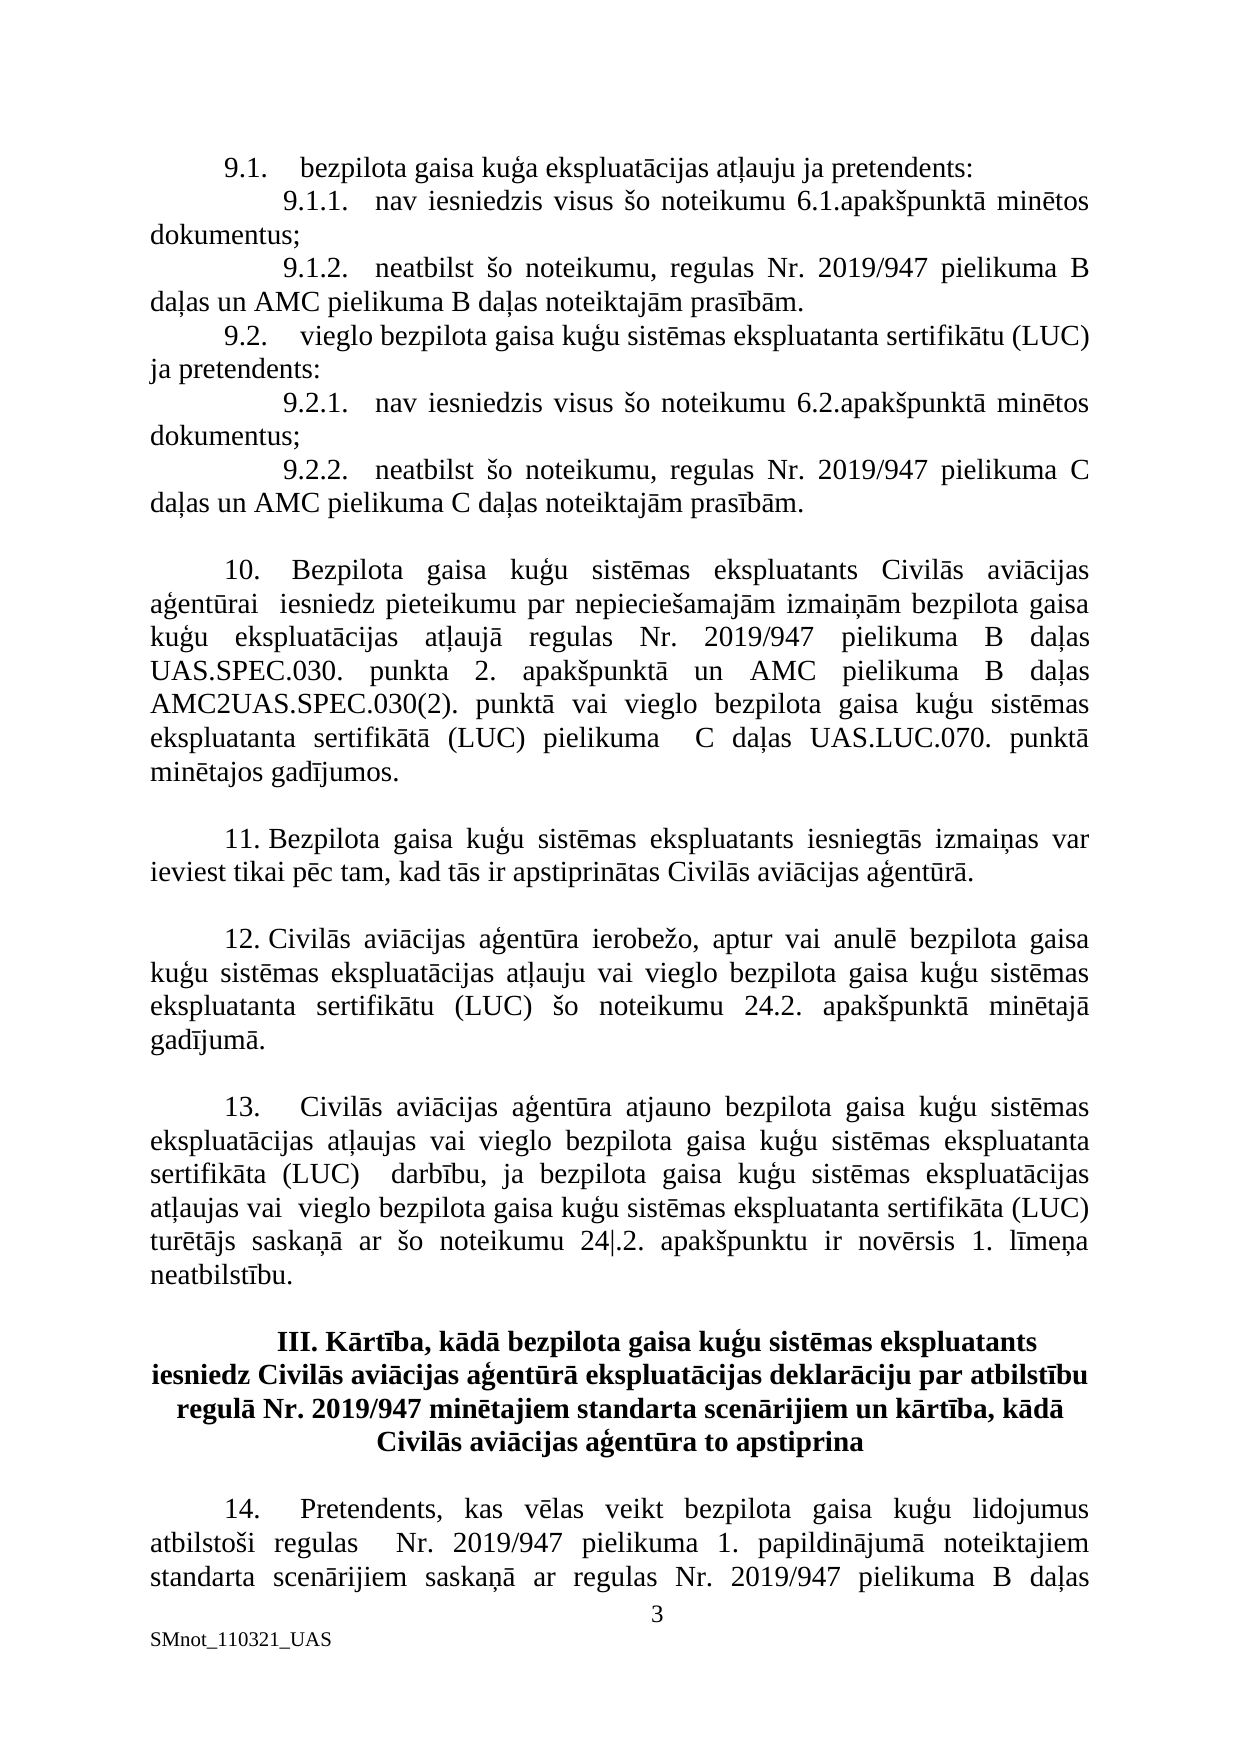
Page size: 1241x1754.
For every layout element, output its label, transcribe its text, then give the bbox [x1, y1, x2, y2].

list Civilās aviācijas aģentūra ierobežo, aptur vai anulē bezpilota gaisa kuģu sistēmas ekspluatācijas atļauju vai vieglo bezpilota gaisa kuģu sistēmas ekspluatanta sertifikātu (LUC) šo noteikumu 24.2. apakšpunktā minētajā gadījumā. [150, 921, 1090, 1056]
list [150, 1492, 1090, 1592]
list Civilās aviācijas aģentūra atjauno bezpilota gaisa kuģu sistēmas ekspluatācijas atļaujas vai vieglo bezpilota gaisa kuģu sistēmas ekspluatanta sertifikāta (LUC) darbību, ja bezpilota gaisa kuģu sistēmas ekspluatācijas atļaujas vai vieglo bezpilota gaisa kuģu sistēmas ekspluatanta sertifikāta (LUC) turētājs saskaņā ar šo noteikumu 24|.2. apakšpunktu ir novērsis 1. līmeņa neatbilstību. [150, 1089, 1090, 1290]
list nav iesniedzis visus šo noteikumu 6.2.apakšpunktā minētos dokumentus; [150, 385, 1090, 452]
list Bezpilota gaisa kuģu sistēmas ekspluatants iesniegtās izmaiņas var ieviest tikai pēc tam, kad tās ir apstiprinātas Civilās aviācijas aģentūrā. [150, 821, 1090, 888]
list Bezpilota gaisa kuģu sistēmas ekspluatants Civilās aviācijas aģentūrai iesniedz pieteikumu par nepieciešamajām izmaiņām bezpilota gaisa kuģu ekspluatācijas atļaujā regulas Nr. 2019/947 pielikuma B daļas UAS.SPEC.030. punkta 2. apakšpunktā un AMC pielikuma B daļas AMC2UAS.SPEC.030(2). punktā vai vieglo bezpilota gaisa kuģu sistēmas ekspluatanta sertifikātā (LUC) pielikuma C daļas UAS.LUC.070. punktā minētajos gadījumos. [150, 552, 1090, 787]
list neatbilst šo noteikumu, regulas Nr. 2019/947 pielikuma C daļas un AMC pielikuma C daļas noteiktajām prasībām. [150, 452, 1090, 519]
list nav iesniedzis visus šo noteikumu 6.1.apakšpunktā minētos dokumentus; [150, 183, 1090, 251]
list neatbilst šo noteikumu, regulas Nr. 2019/947 pielikuma B daļas un AMC pielikuma B daļas noteiktajām prasībām. [150, 251, 1090, 318]
list III. Kārtība, kādā bezpilota gaisa kuģu sistēmas ekspluatants iesniedz Civilās aviācijas aģentūrā ekspluatācijas deklarāciju par atbilstību regulā Nr. 2019/947 minētajiem standarta scenārijiem un kārtība, kādā Civilās aviācijas aģentūra to apstiprina [150, 1324, 1090, 1458]
list vieglo bezpilota gaisa kuģu sistēmas ekspluatanta sertifikātu (LUC) ja pretendents: [150, 318, 1090, 385]
list bezpilota gaisa kuģa ekspluatācijas atļauju ja pretendents: [150, 150, 1090, 183]
